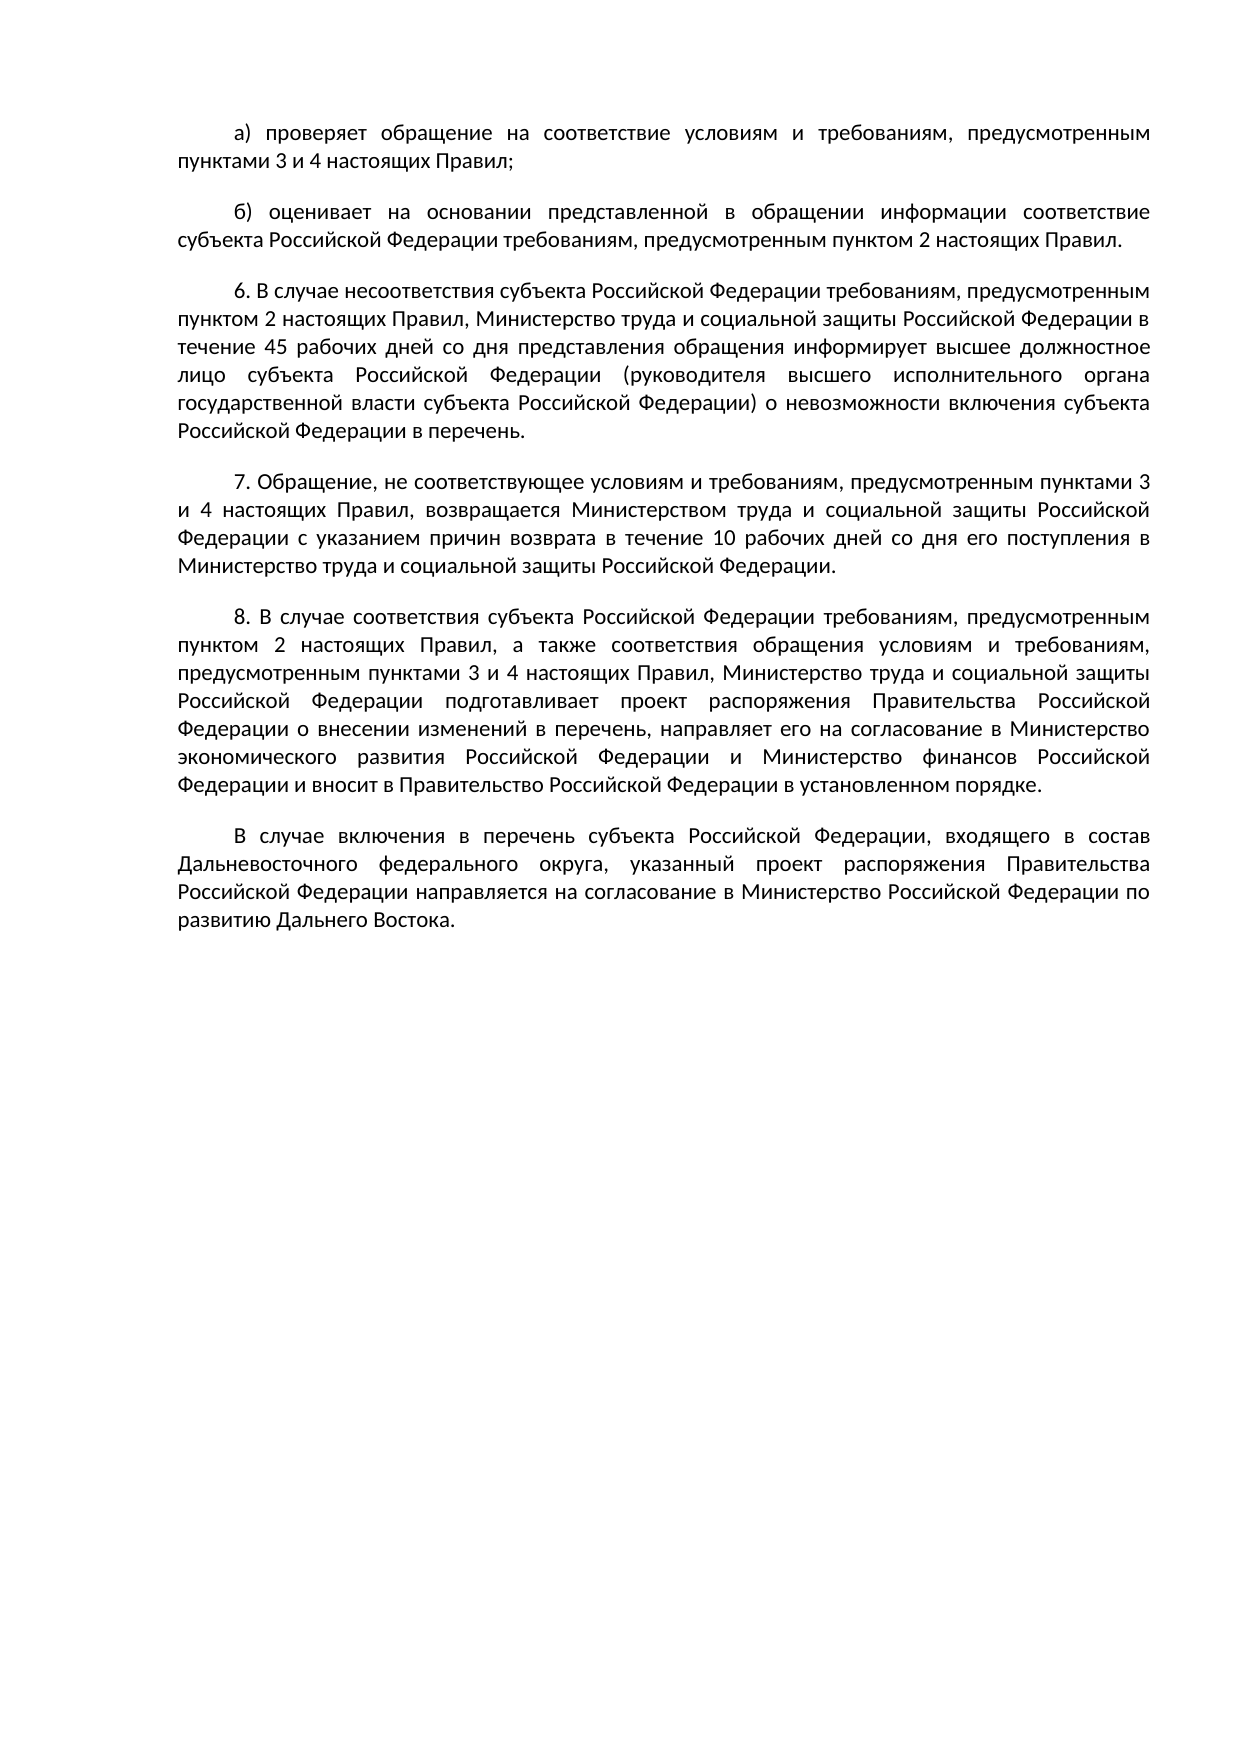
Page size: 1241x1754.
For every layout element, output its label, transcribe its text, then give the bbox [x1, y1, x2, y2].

text а) проверяет обращение на соответствие условиям и требованиям, предусмотренным пунктами 3 и 4 настоящих Правил; [177, 118, 1152, 174]
text б) оценивает на основании представленной в обращении информации соответствие субъекта Российской Федерации требованиям, предусмотренным пунктом 2 настоящих Правил. [177, 197, 1152, 253]
text 6. В случае несоответствия субъекта Российской Федерации требованиям, предусмотренным пунктом 2 настоящих Правил, Министерство труда и социальной защиты Российской Федерации в течение 45 рабочих дней со дня представления обращения информирует высшее должностное лицо субъекта Российской Федерации (руководителя высшего исполнительного органа государственной власти субъекта Российской Федерации) о невозможности включения субъекта Российской Федерации в перечень. [177, 276, 1152, 444]
text 7. Обращение, не соответствующее условиям и требованиям, предусмотренным пунктами 3 и 4 настоящих Правил, возвращается Министерством труда и социальной защиты Российской Федерации с указанием причин возврата в течение 10 рабочих дней со дня его поступления в Министерство труда и социальной защиты Российской Федерации. [177, 467, 1152, 579]
text В случае включения в перечень субъекта Российской Федерации, входящего в состав Дальневосточного федерального округа, указанный проект распоряжения Правительства Российской Федерации направляется на согласование в Министерство Российской Федерации по развитию Дальнего Востока. [177, 821, 1152, 933]
text 8. В случае соответствия субъекта Российской Федерации требованиям, предусмотренным пунктом 2 настоящих Правил, а также соответствия обращения условиям и требованиям, предусмотренным пунктами 3 и 4 настоящих Правил, Министерство труда и социальной защиты Российской Федерации подготавливает проект распоряжения Правительства Российской Федерации о внесении изменений в перечень, направляет его на согласование в Министерство экономического развития Российской Федерации и Министерство финансов Российской Федерации и вносит в Правительство Российской Федерации в установленном порядке. [177, 602, 1152, 798]
